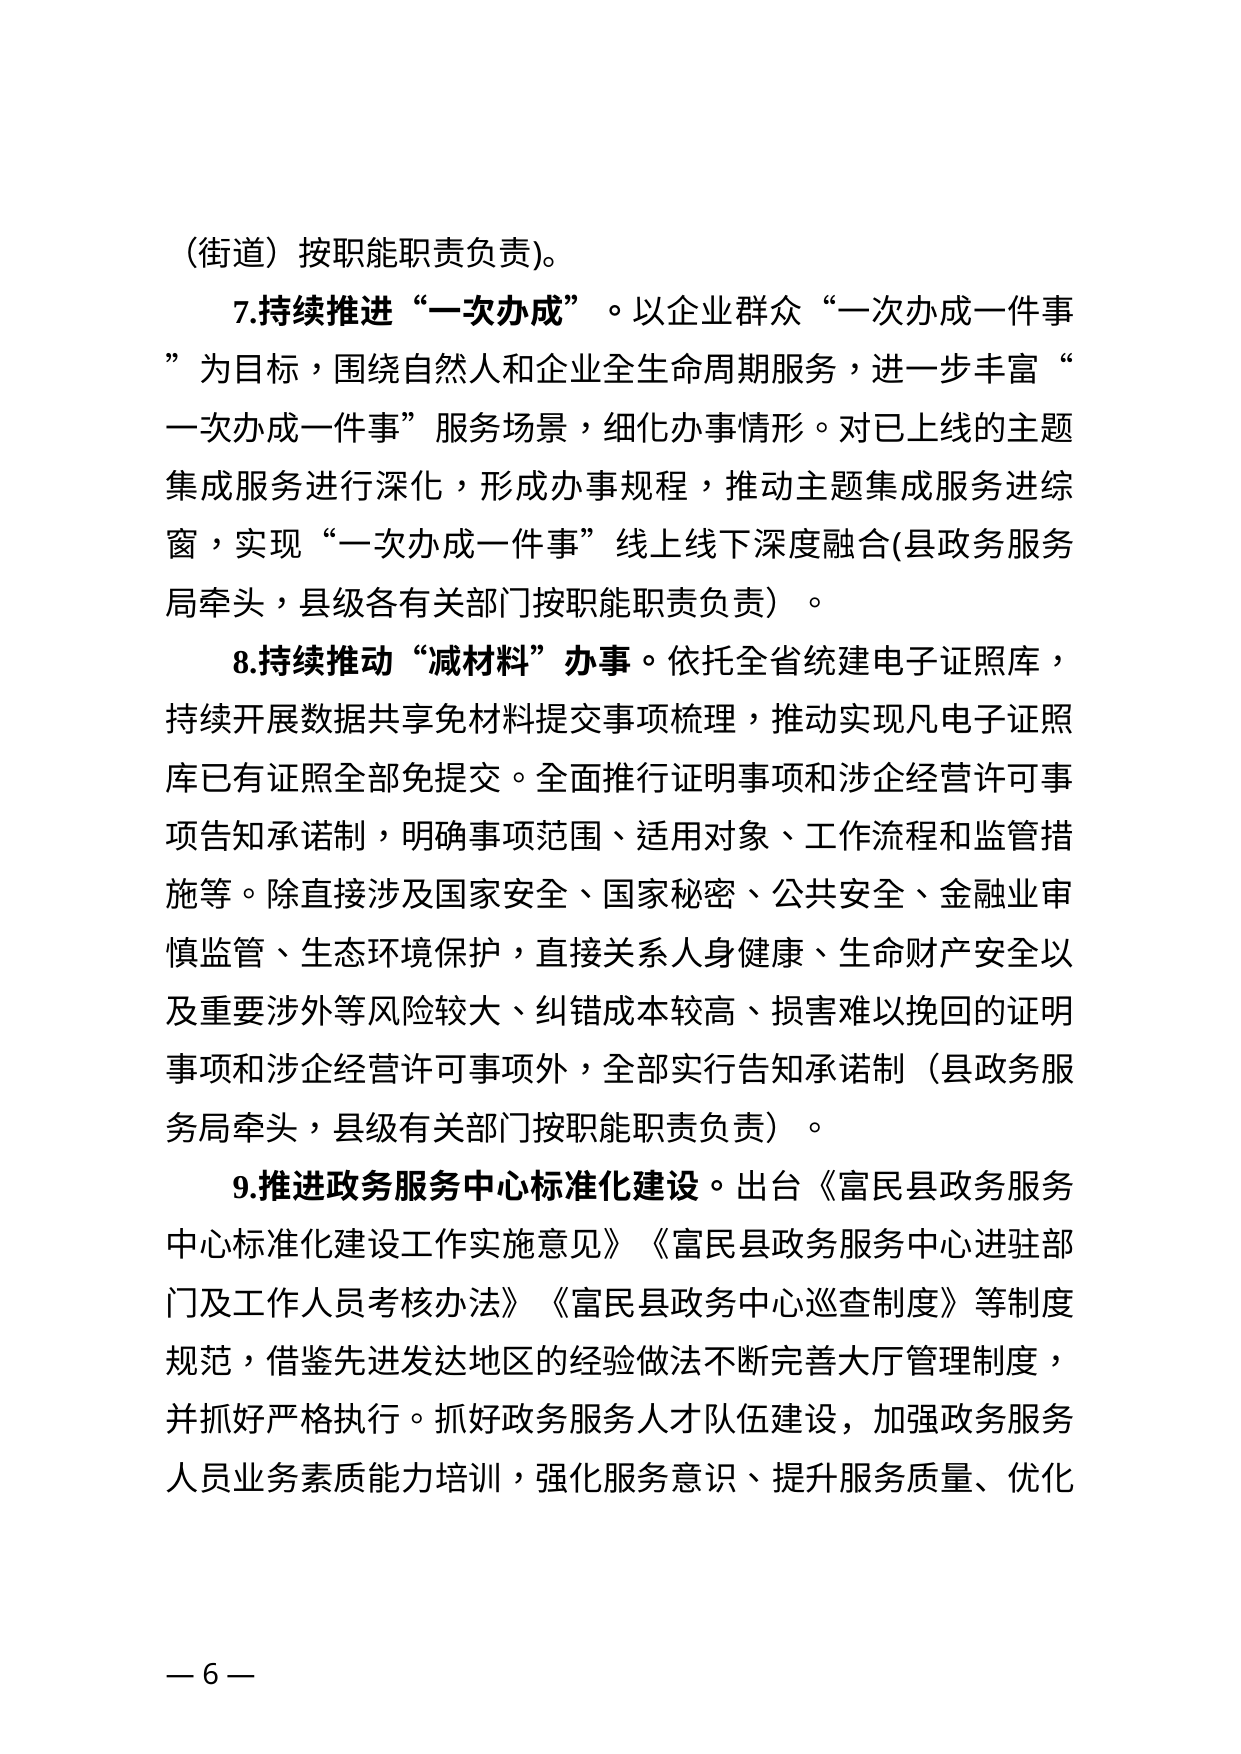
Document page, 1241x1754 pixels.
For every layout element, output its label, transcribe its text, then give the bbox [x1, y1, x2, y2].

text 8.持续推动“减材料”办事。依托全省统建电子证照库，持续开展数据共享免材料提交事项梳理，推动实现凡电子证照库已有证照全部免提交。全面推行证明事项和涉企经营许可事项告知承诺制，明确事项范围、适用对象、工作流程和监管措施等。除直接涉及国家安全、国家秘密、公共安全、金融业审慎监管、生态环境保护，直接关系人身健康、生命财产安全以及重要涉外等风险较大、纠错成本较高、损害难以挽回的证明事项和涉企经营许可事项外，全部实行告知承诺制（县政务服务局牵头，县级有关部门按职能职责负责）。 [165, 627, 1075, 1152]
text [165, 218, 1075, 277]
text 7.持续推进“一次办成”。以企业群众“一次办成一件事”为目标，围绕自然人和企业全生命周期服务，进一步丰富“一次办成一件事”服务场景，细化办事情形。对已上线的主题集成服务进行深化，形成办事规程，推动主题集成服务进综窗，实现“一次办成一件事”线上线下深度融合(县政务服务局牵头，县级各有关部门按职能职责负责）。 [165, 277, 1075, 627]
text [165, 1152, 1075, 1502]
